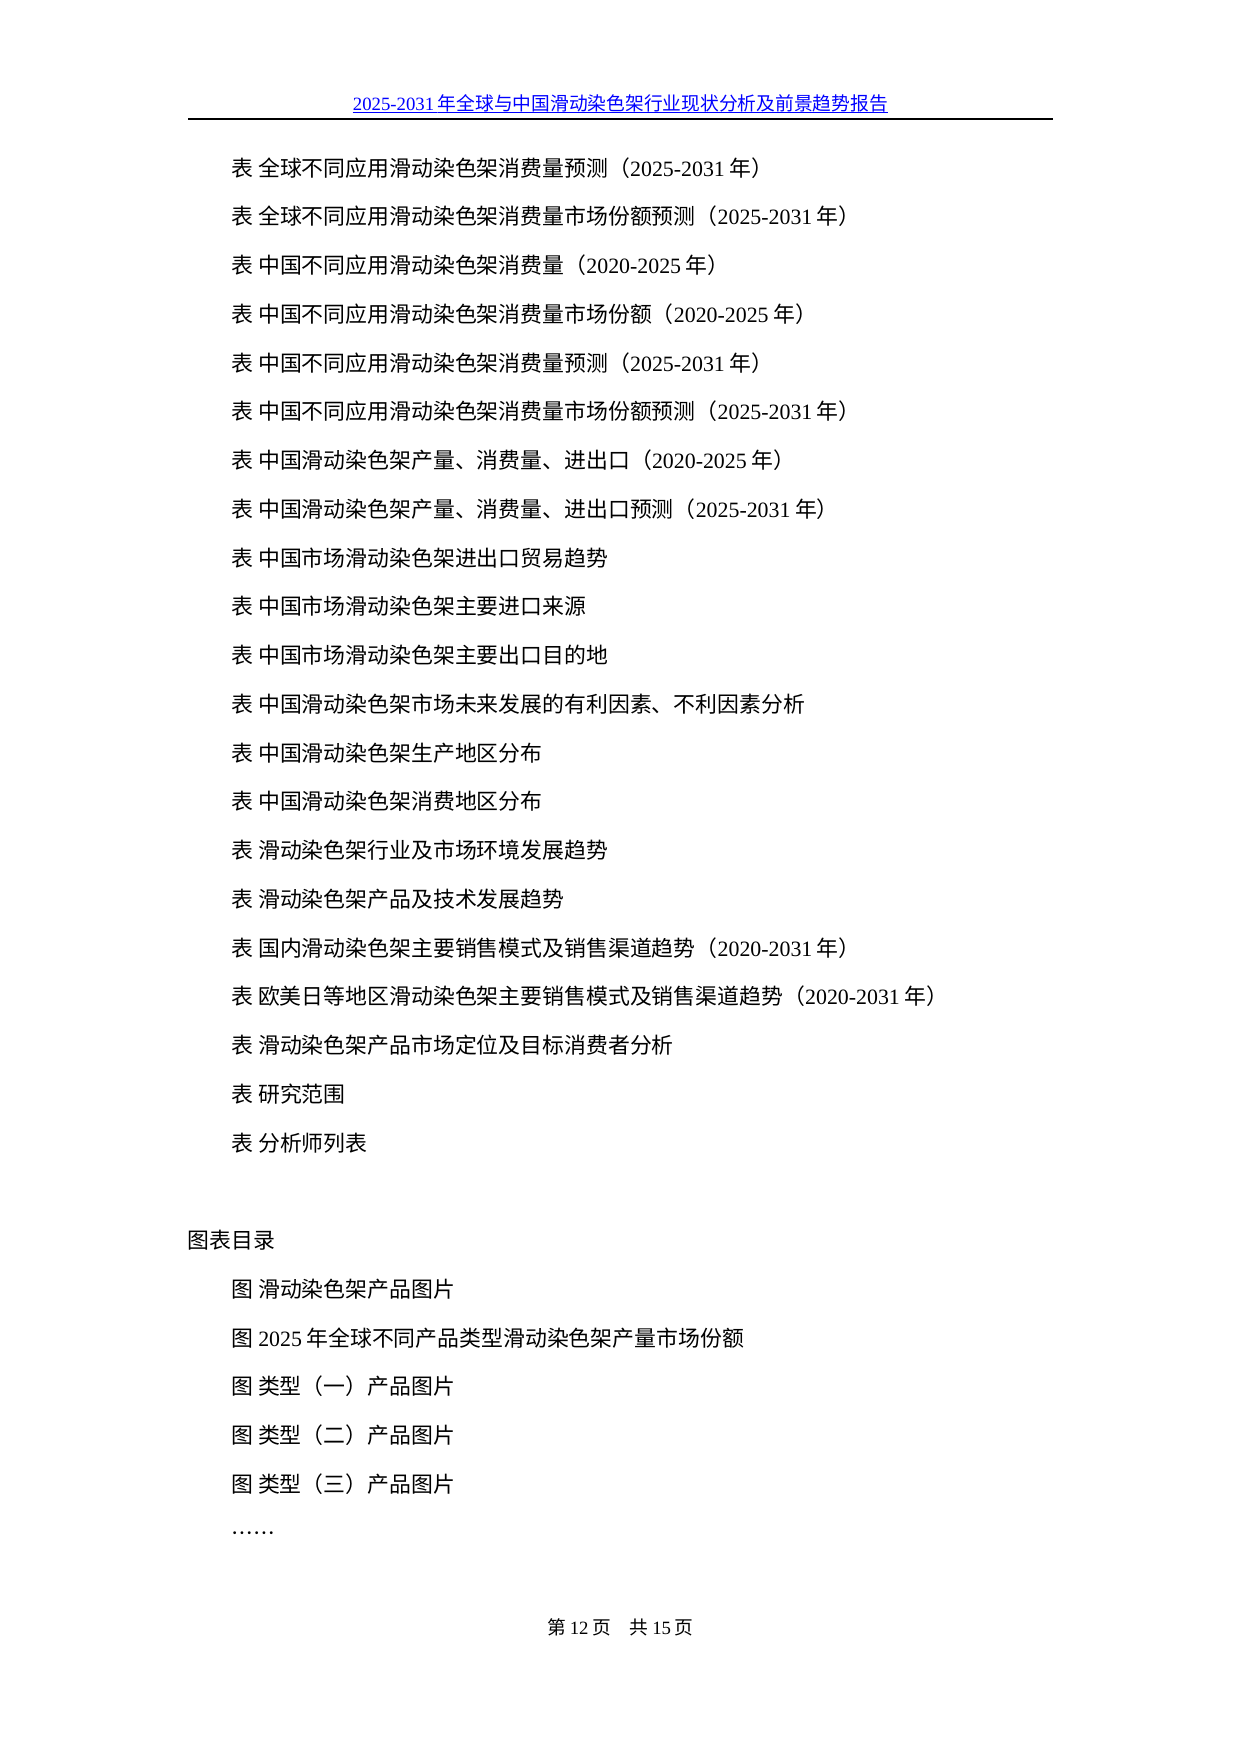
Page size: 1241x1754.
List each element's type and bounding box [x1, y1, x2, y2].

text [187, 150, 1053, 1548]
